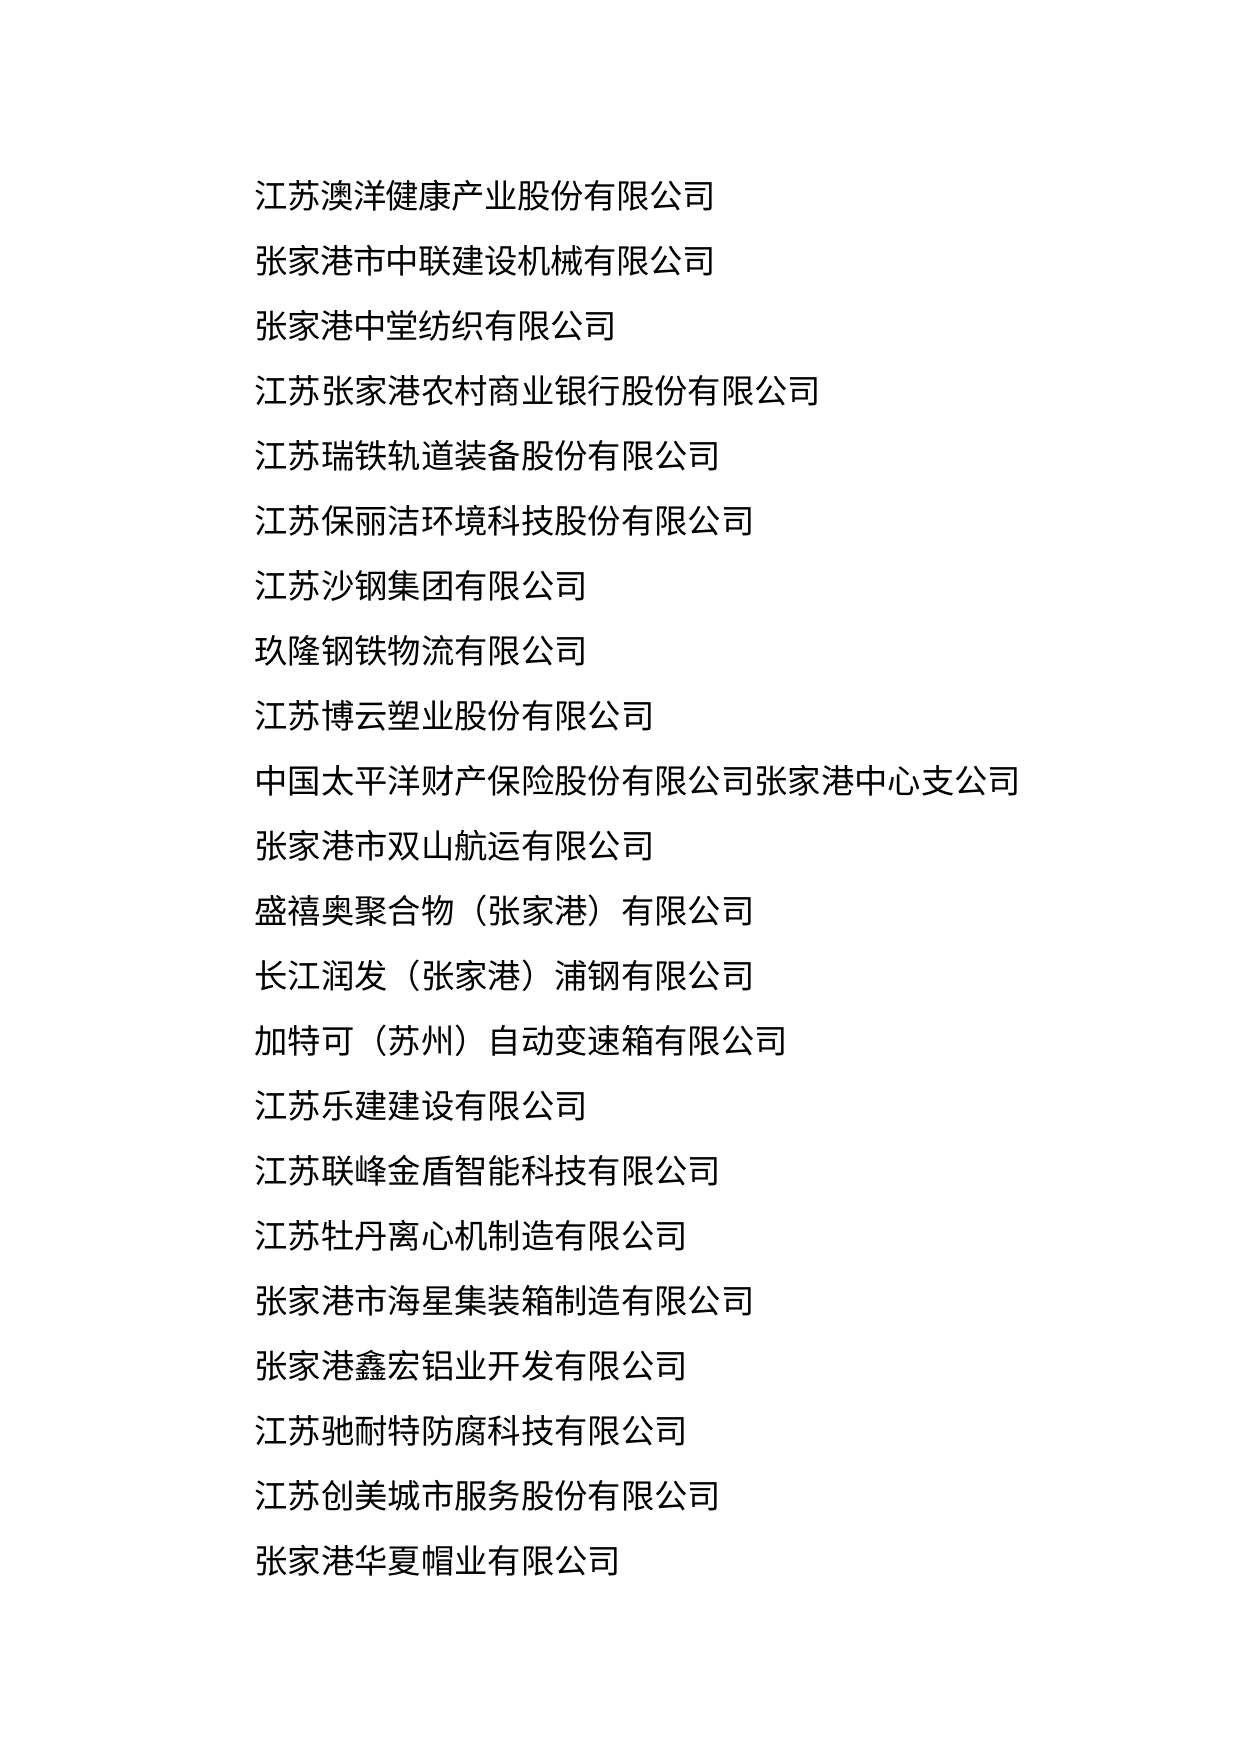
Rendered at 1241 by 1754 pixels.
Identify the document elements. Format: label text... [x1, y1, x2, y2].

text 江苏沙钢集团有限公司 [254, 552, 1053, 617]
text 江苏创美城市服务股份有限公司 [254, 1462, 1053, 1527]
text 玖隆钢铁物流有限公司 [254, 617, 1053, 682]
text 江苏博云塑业股份有限公司 [254, 682, 1053, 747]
text 张家港市双山航运有限公司 [254, 812, 1053, 877]
text 中国太平洋财产保险股份有限公司张家港中心支公司 [254, 747, 1053, 812]
text 江苏牡丹离心机制造有限公司 [254, 1202, 1053, 1267]
text 加特可（苏州）自动变速箱有限公司 [254, 1007, 1053, 1072]
text 江苏保丽洁环境科技股份有限公司 [254, 487, 1053, 552]
text 张家港华夏帽业有限公司 [254, 1527, 1053, 1592]
text 江苏瑞铁轨道装备股份有限公司 [254, 422, 1053, 487]
text 张家港市海星集装箱制造有限公司 [254, 1267, 1053, 1332]
text 江苏乐建建设有限公司 [254, 1072, 1053, 1137]
text 张家港市中联建设机械有限公司 [254, 227, 1053, 292]
text 张家港鑫宏铝业开发有限公司 [254, 1332, 1053, 1397]
text 江苏澳洋健康产业股份有限公司 [254, 162, 1053, 227]
text 长江润发（张家港）浦钢有限公司 [254, 942, 1053, 1007]
text 江苏联峰金盾智能科技有限公司 [254, 1137, 1053, 1202]
text 张家港中堂纺织有限公司 [254, 292, 1053, 357]
text 江苏驰耐特防腐科技有限公司 [254, 1397, 1053, 1462]
text 江苏张家港农村商业银行股份有限公司 [254, 357, 1053, 422]
text 盛禧奥聚合物（张家港）有限公司 [254, 877, 1053, 942]
